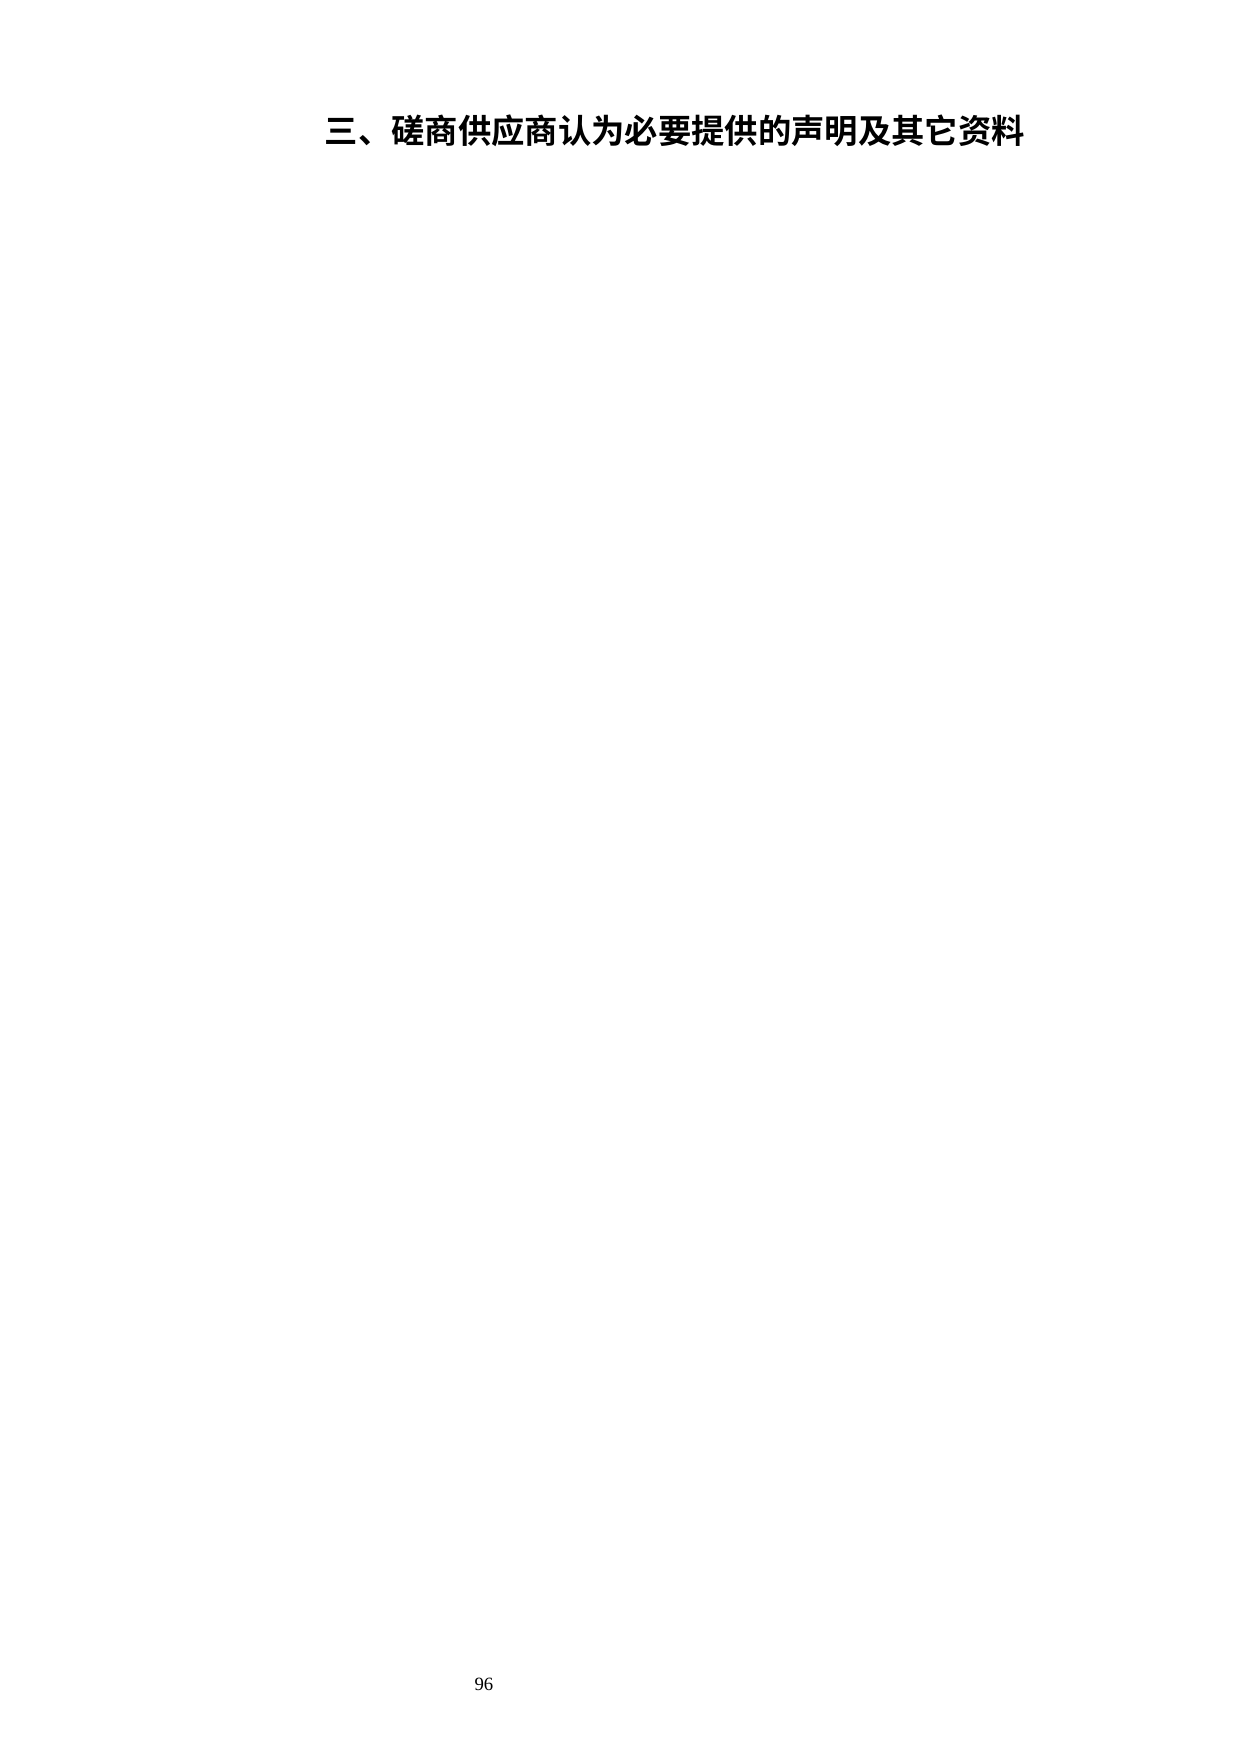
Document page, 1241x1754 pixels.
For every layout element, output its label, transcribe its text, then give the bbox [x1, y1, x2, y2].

text 三、磋商供应商认为必要提供的声明及其它资料 [97, 97, 1152, 162]
